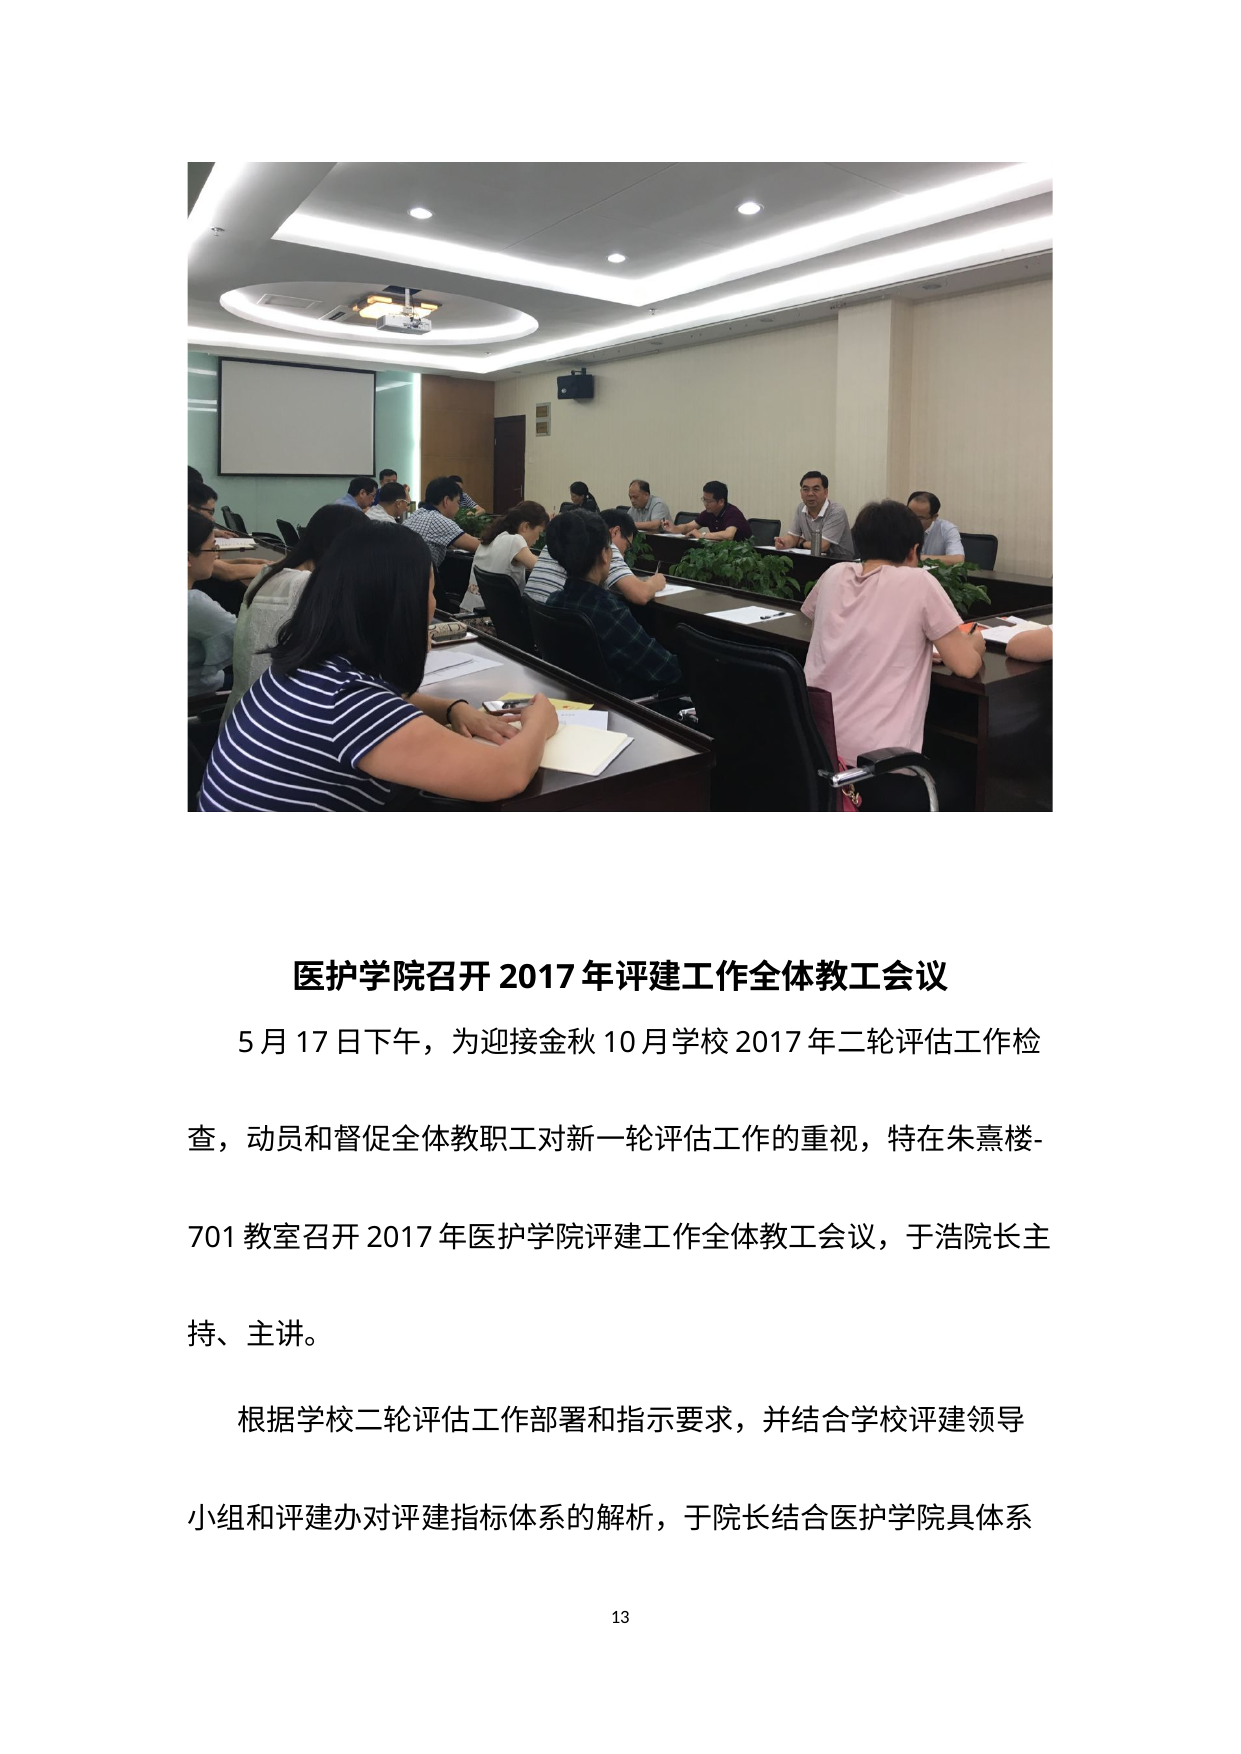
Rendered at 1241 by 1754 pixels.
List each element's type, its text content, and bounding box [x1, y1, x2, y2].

picture [187, 162, 1053, 812]
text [187, 1386, 1053, 1548]
text 医护学院召开2017年评建工作全体教工会议 [187, 942, 1053, 1007]
text 5月17日下午，为迎接金秋10月学校2017年二轮评估工作检查，动员和督促全体教职工对新一轮评估工作的重视，特在朱熹楼-701教室召开2017年医护学院评建工作全体教工会议，于浩院长主持、主讲。 [187, 1007, 1053, 1364]
